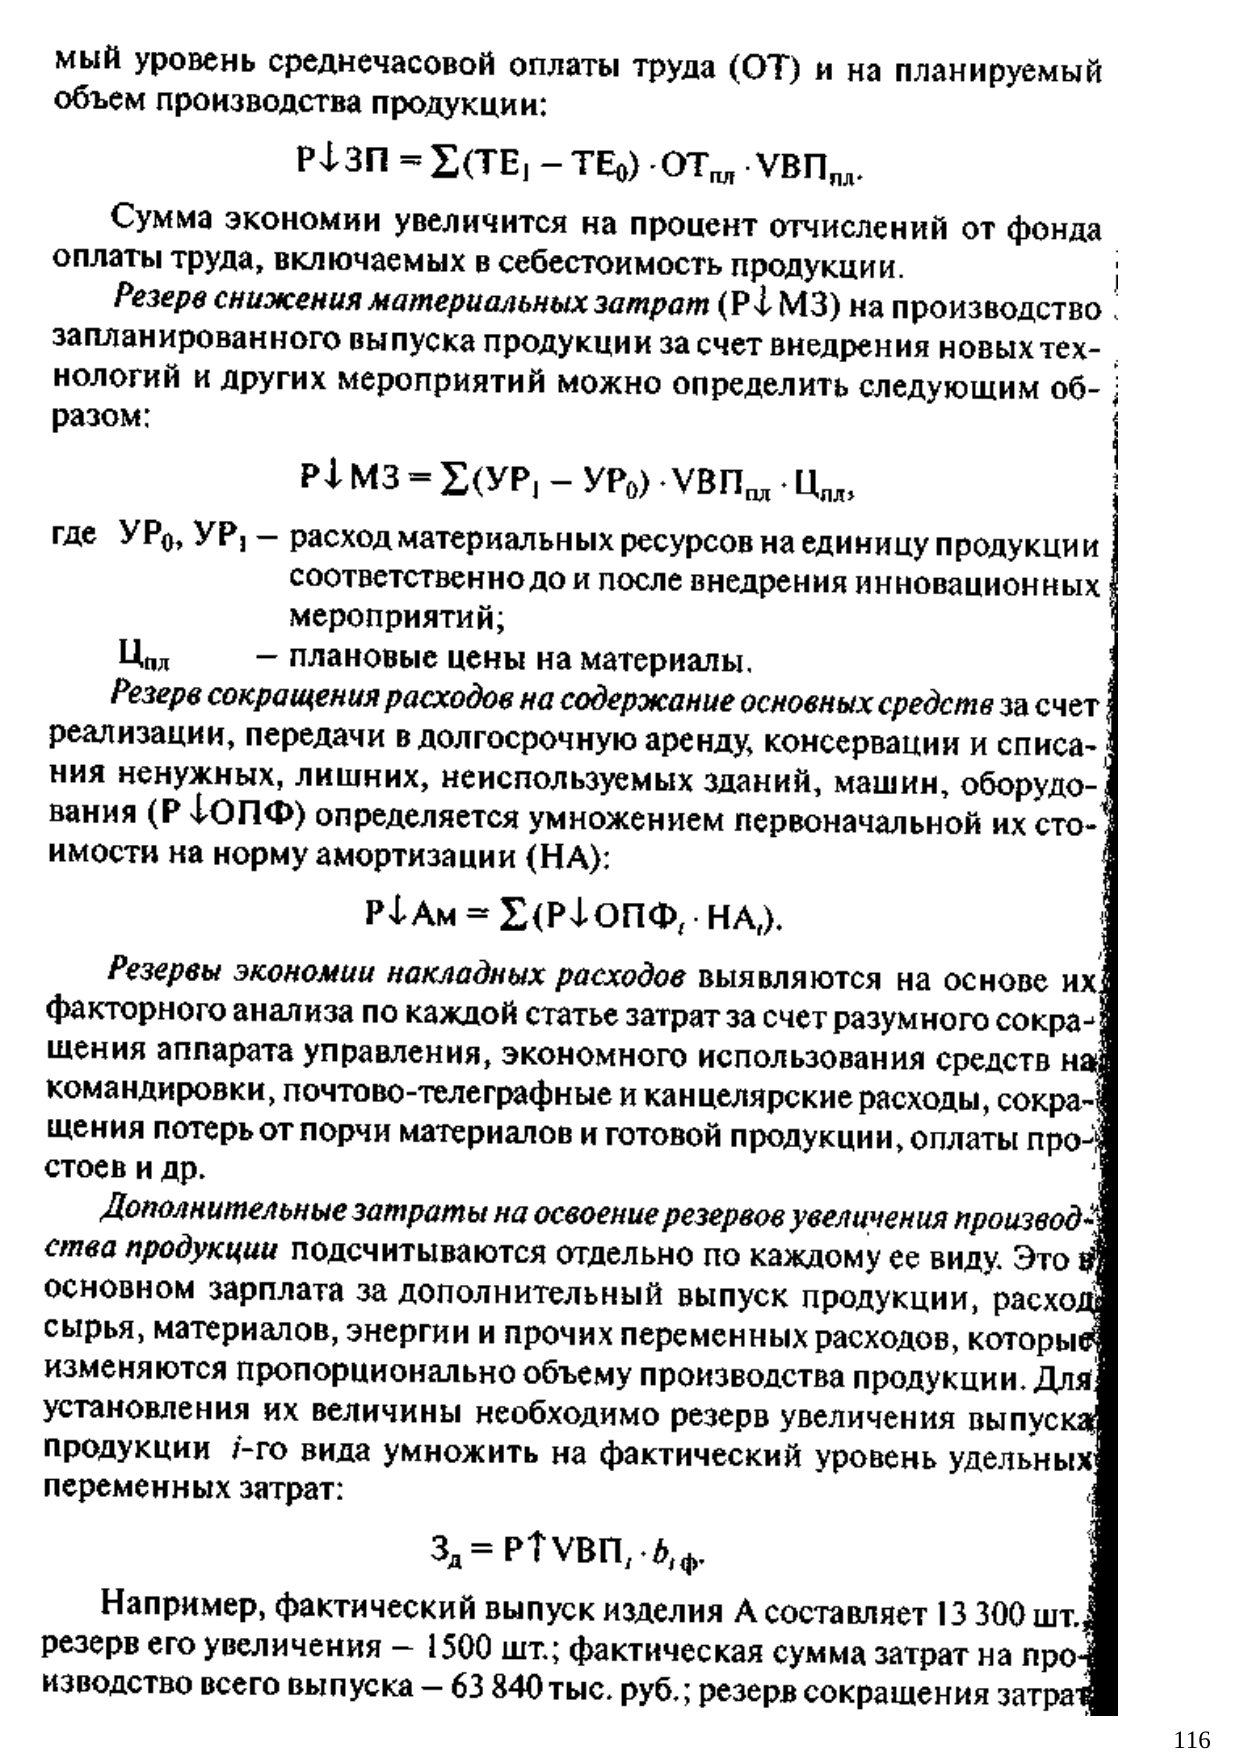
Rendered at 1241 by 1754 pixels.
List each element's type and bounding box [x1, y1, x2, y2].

picture [29, 30, 1118, 1716]
